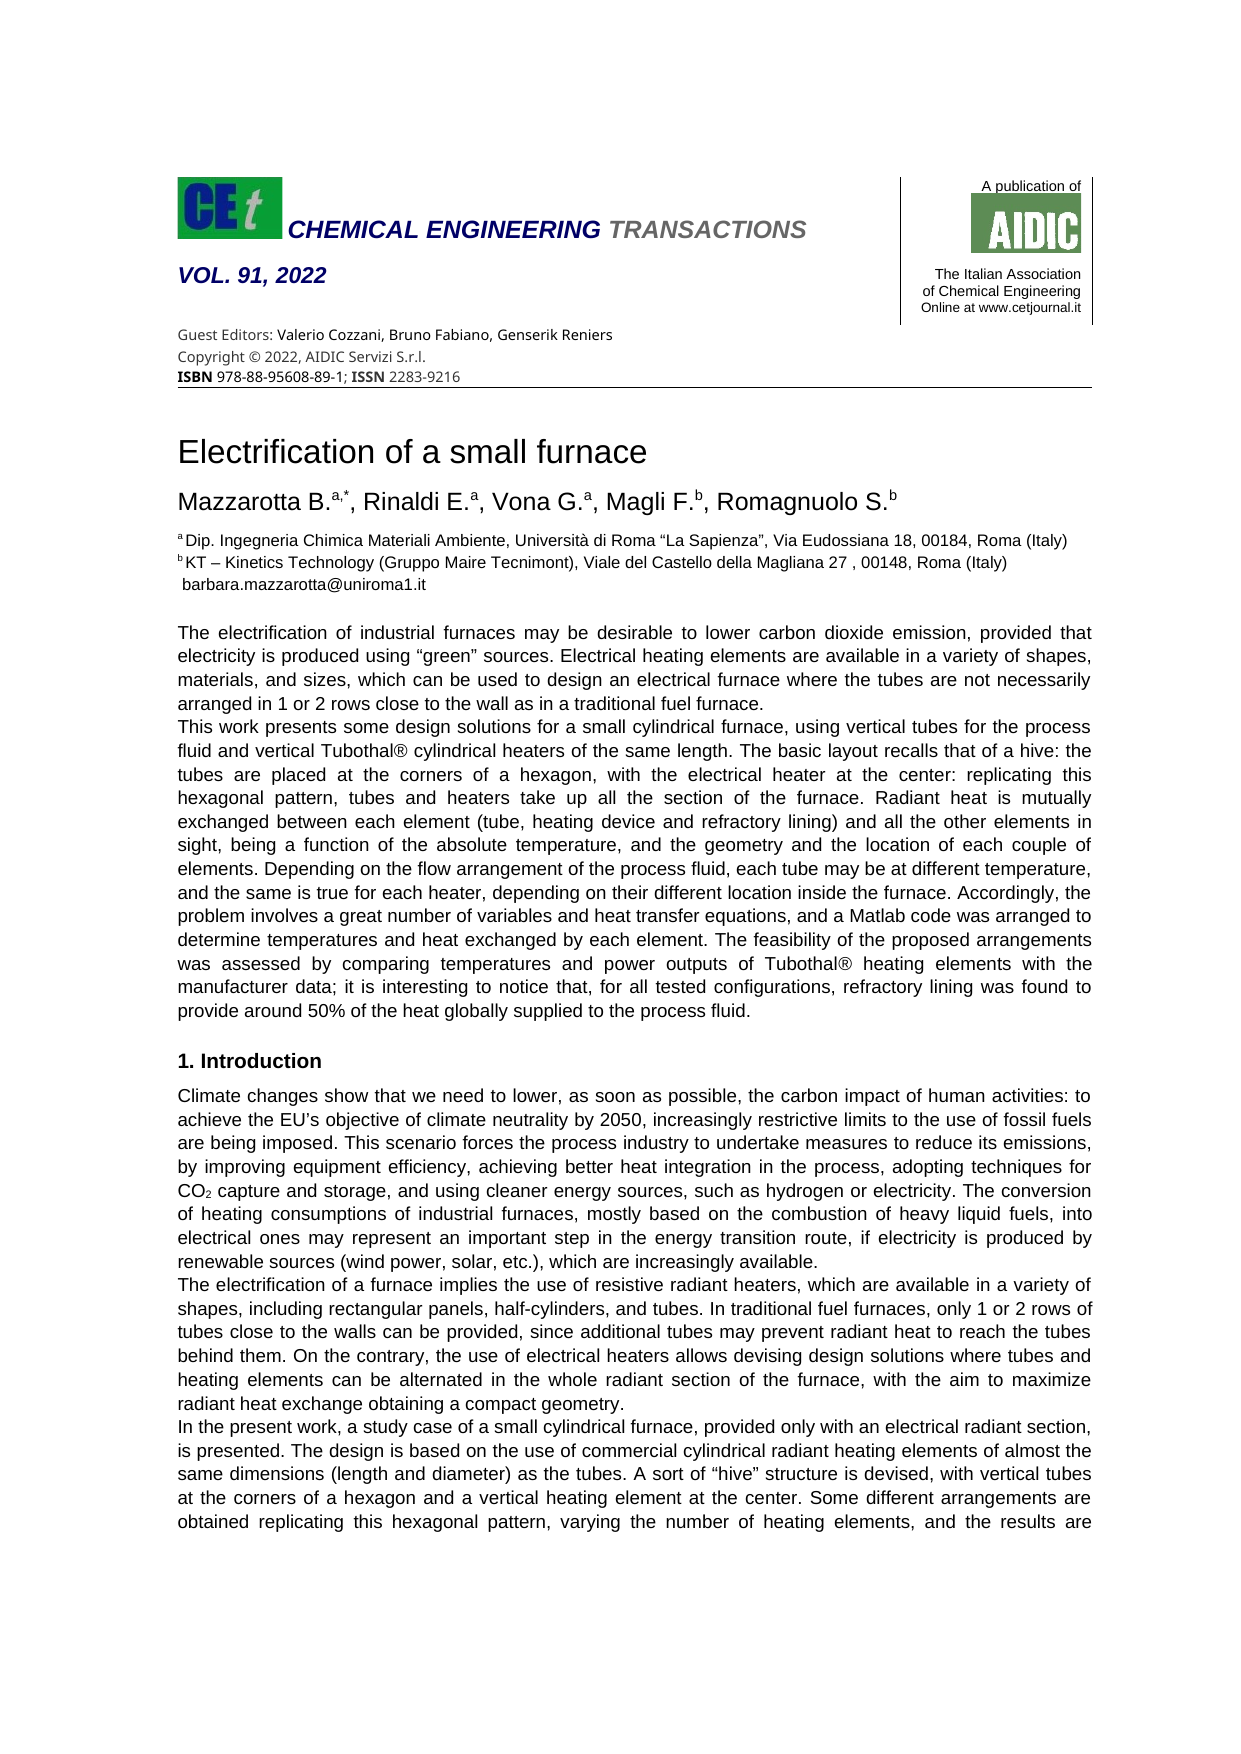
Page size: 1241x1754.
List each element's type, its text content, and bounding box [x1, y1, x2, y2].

text a Dip. Ingegneria Chimica Materiali Ambiente, Università di Roma “La Sapienza”, Via Eudossiana 18, 00184, Roma (Italy) [177, 531, 1092, 550]
picture [971, 193, 1082, 253]
text The electrification of industrial furnaces may be desirable to lower carbon dioxide emission, provided that electricity is produced using “green” sources. Electrical heating elements are available in a variety of shapes, materials, and sizes, which can be used to design an electrical furnace where the tubes are not necessarily arranged in 1 or 2 rows close to the wall as in a traditional fuel furnace. [177, 621, 1092, 714]
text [177, 1416, 1092, 1532]
text The electrification of a furnace implies the use of resistive radiant heaters, which are available in a variety of shapes, including rectangular panels, half-cylinders, and tubes. In traditional fuel furnaces, only 1 or 2 rows of tubes close to the walls can be provided, since additional tubes may prevent radiant heat to reach the tubes behind them. On the contrary, the use of electrical heaters allows devising design solutions where tubes and heating elements can be alternated in the whole radiant section of the furnace, with the aim to maximize radiant heat exchange obtaining a compact geometry. [177, 1274, 1092, 1414]
text b KT – Kinetics Technology (Gruppo Maire Tecnimont), Viale del Castello della Magliana 27 , 00148, Roma (Italy) [177, 552, 1092, 572]
table_header CHEMICAL ENGINEERING TRANSACTIONS VOL. 91, 2022 [178, 177, 900, 325]
text Climate changes show that we need to lower, as soon as possible, the carbon impact of human activities: to achieve the EU’s objective of climate neutrality by 2050, increasingly restrictive limits to the use of fossil fuels are being imposed. This scenario forces the process industry to undertake measures to reduce its emissions, by improving equipment efficiency, achieving better heat integration in the process, adopting techniques for CO2 capture and storage, and using cleaner energy sources, such as hydrogen or electricity. The conversion of heating consumptions of industrial furnaces, mostly based on the combustion of heavy liquid fuels, into electrical ones may represent an important step in the energy transition route, if electricity is produced by renewable sources (wind power, solar, etc.), which are increasingly available. [177, 1085, 1092, 1272]
subtitle Introduction [177, 1048, 1092, 1072]
text barbara.mazzarotta@uniroma1.it [177, 574, 1092, 594]
table_cell The Italian Association of Chemical Engineering Online at www.cetjournal.it [901, 266, 1092, 325]
table_header A publication of [901, 177, 1092, 266]
text Mazzarotta B.a,*, Rinaldi E.a, Vona G.a, Magli F.b, Romagnuolo S.b [177, 486, 1092, 515]
text This work presents some design solutions for a small cylindrical furnace, using vertical tubes for the process fluid and vertical Tubothal® cylindrical heaters of the same length. The basic layout recalls that of a hive: the tubes are placed at the corners of a hexagon, with the electrical heater at the center: replicating this hexagonal pattern, tubes and heaters take up all the section of the furnace. Radiant heat is mutually exchanged between each element (tube, heating device and refractory lining) and all the other elements in sight, being a function of the absolute temperature, and the geometry and the location of each couple of elements. Depending on the flow arrangement of the process fluid, each tube may be at different temperature, and the same is true for each heater, depending on their different location inside the furnace. Accordingly, the problem involves a great number of variables and heat transfer equations, and a Matlab code was arranged to determine temperatures and heat exchanged by each element. The feasibility of the proposed arrangements was assessed by comparing temperatures and power outputs of Tubothal® heating elements with the manufacturer data; it is interesting to notice that, for all tested configurations, refractory lining was found to provide around 50% of the heat globally supplied to the process fluid. [177, 716, 1092, 1021]
table_cell Guest Editors: Valerio Cozzani, Bruno Fabiano, Genserik Reniers Copyright © 2022, AIDIC Servizi S.r.l. ISBN 978-88-95608-89-1; ISSN 2283-9216 [178, 325, 1092, 387]
text Electrification of a small furnace [177, 432, 1092, 470]
picture [177, 177, 283, 239]
